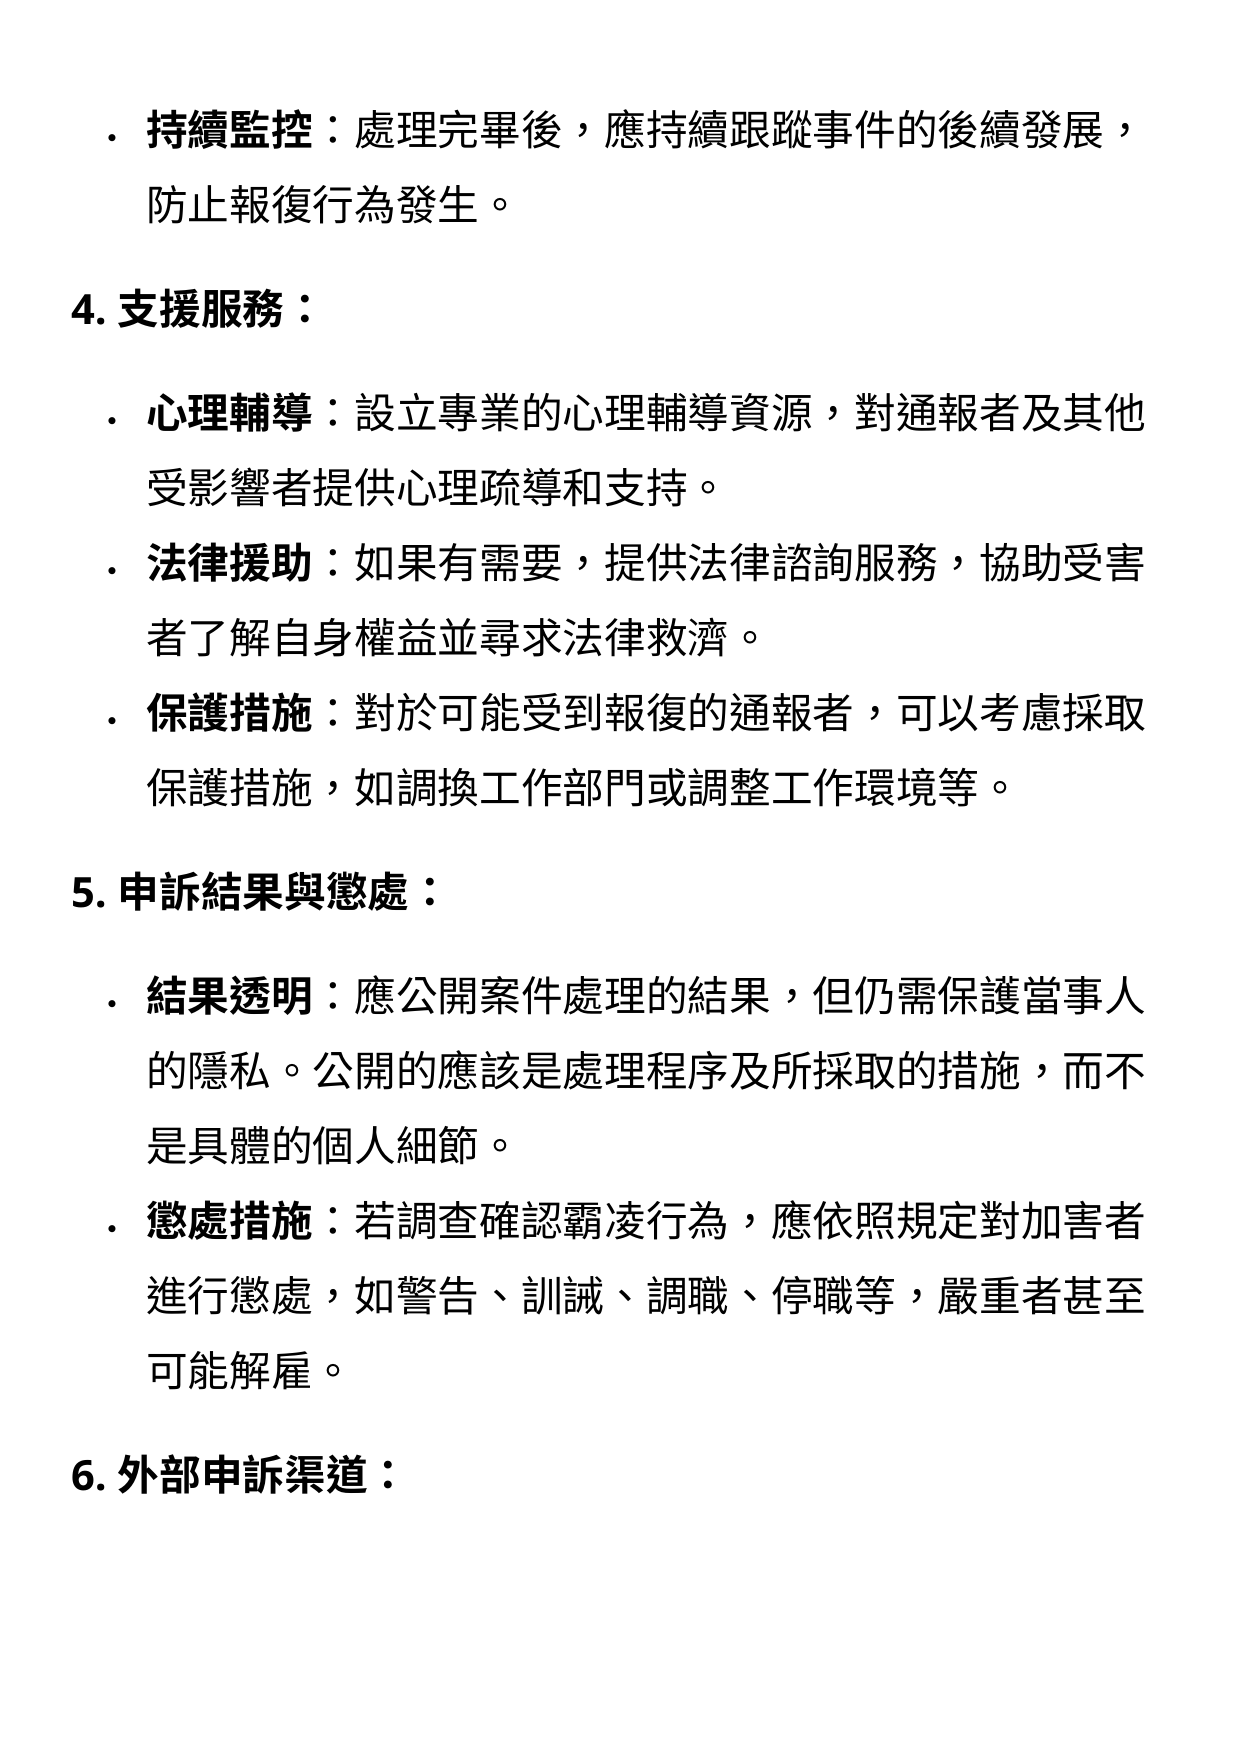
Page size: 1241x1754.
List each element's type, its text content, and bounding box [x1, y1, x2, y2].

text 6. 外部申訴渠道： [71, 1435, 1175, 1510]
list 心理輔導：設立專業的心理輔導資源，對通報者及其他受影響者提供心理疏導和支持。 [108, 373, 1175, 523]
list 法律援助：如果有需要，提供法律諮詢服務，協助受害者了解自身權益並尋求法律救濟。 [108, 523, 1175, 673]
text 5. 申訴結果與懲處： [71, 852, 1175, 927]
text 4. 支援服務： [71, 269, 1175, 344]
list 結果透明：應公開案件處理的結果，但仍需保護當事人的隱私。公開的應該是處理程序及所採取的措施，而不是具體的個人細節。 [108, 956, 1175, 1181]
list 持續監控：處理完畢後，應持續跟蹤事件的後續發展，防止報復行為發生。 [108, 89, 1175, 239]
list 保護措施：對於可能受到報復的通報者，可以考慮採取保護措施，如調換工作部門或調整工作環境等。 [108, 673, 1175, 823]
list 懲處措施：若調查確認霸凌行為，應依照規定對加害者進行懲處，如警告、訓誡、調職、停職等，嚴重者甚至可能解雇。 [108, 1181, 1175, 1406]
